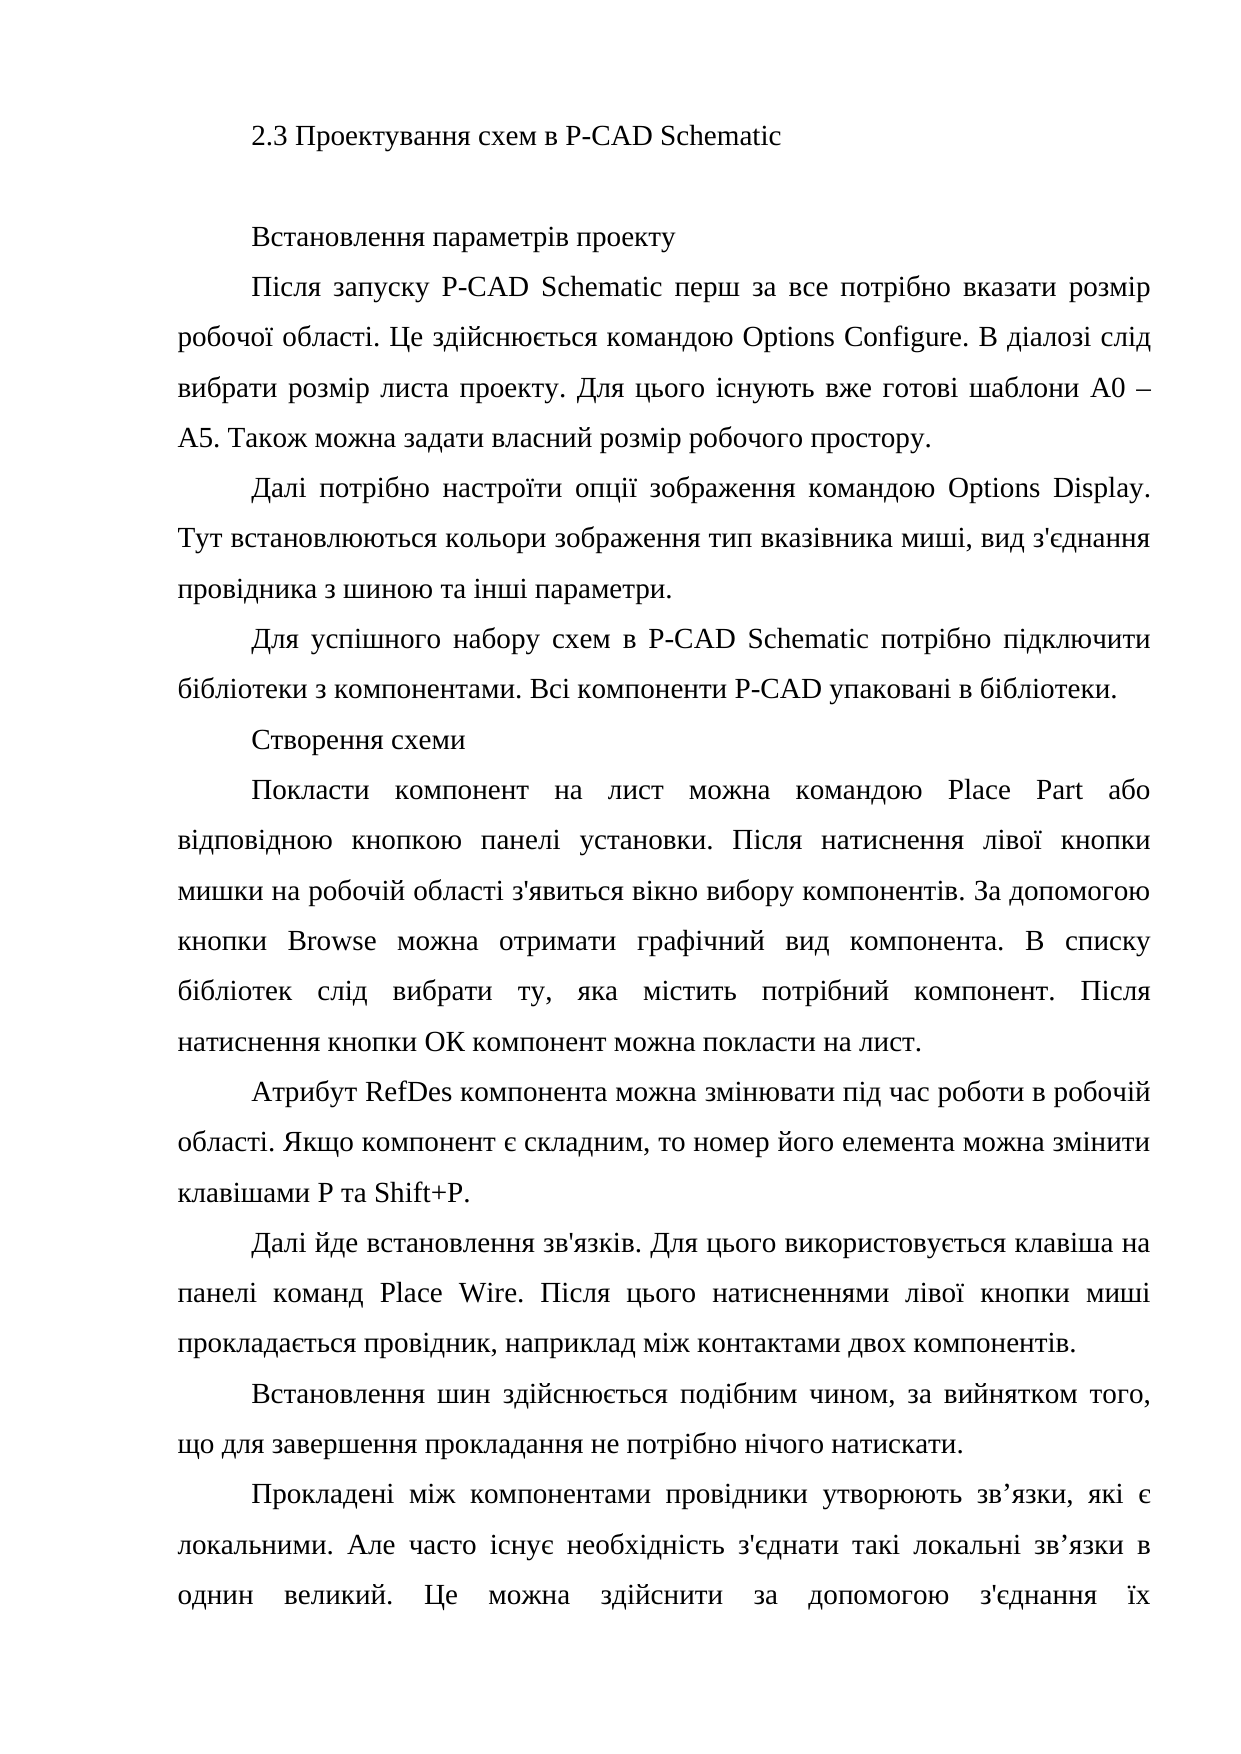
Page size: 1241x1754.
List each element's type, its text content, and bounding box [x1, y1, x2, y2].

text Створення схеми [177, 722, 1152, 755]
text Встановлення параметрів проекту [177, 219, 1152, 252]
text Далі потрібно настроїти опції зображення командою Options Display. Тут встановлюються кольори зображення тип вказівника миші, вид з'єднання провідника з шиною та інші параметри. [177, 470, 1152, 604]
text Атрибут RefDes компонента можна змінювати під час роботи в робочій області. Якщо компонент є складним, то номер його елемента можна змінити клавішами P та Shift+P. [177, 1074, 1152, 1208]
text Для успішного набору схем в P-CAD Schematic потрібно підключити бібліотеки з компонентами. Всі компоненти P-CAD упаковані в бібліотеки. [177, 621, 1152, 705]
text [177, 1477, 1152, 1611]
text 2.3 Проектування схем в P-CAD Schematic [177, 118, 1152, 152]
text Встановлення шин здійснюється подібним чином, за вийнятком того, що для завершення прокладання не потрібно нічого натискати. [177, 1376, 1152, 1460]
text Після запуску P-CAD Schematic перш за все потрібно вказати розмір робочої області. Це здійснюється командою Options Configure. В діалозі слід вибрати розмір листа проекту. Для цього існують вже готові шаблони А0 – А5. Також можна задати власний розмір робочого простору. [177, 269, 1152, 453]
text Далі йде встановлення зв'язків. Для цього використовується клавіша на панелі команд Place Wire. Після цього натисненнями лівої кнопки миші прокладається провідник, наприклад між контактами двох компонентів. [177, 1225, 1152, 1359]
text Покласти компонент на лист можна командою Place Part або відповідною кнопкою панелі установки. Після натиснення лівої кнопки мишки на робочій області з'явиться вікно вибору компонентів. За допомогою кнопки Browse можна отримати графічний вид компонента. В списку бібліотек слід вибрати ту, яка містить потрібний компонент. Після натиснення кнопки ОК компонент можна покласти на лист. [177, 772, 1152, 1057]
